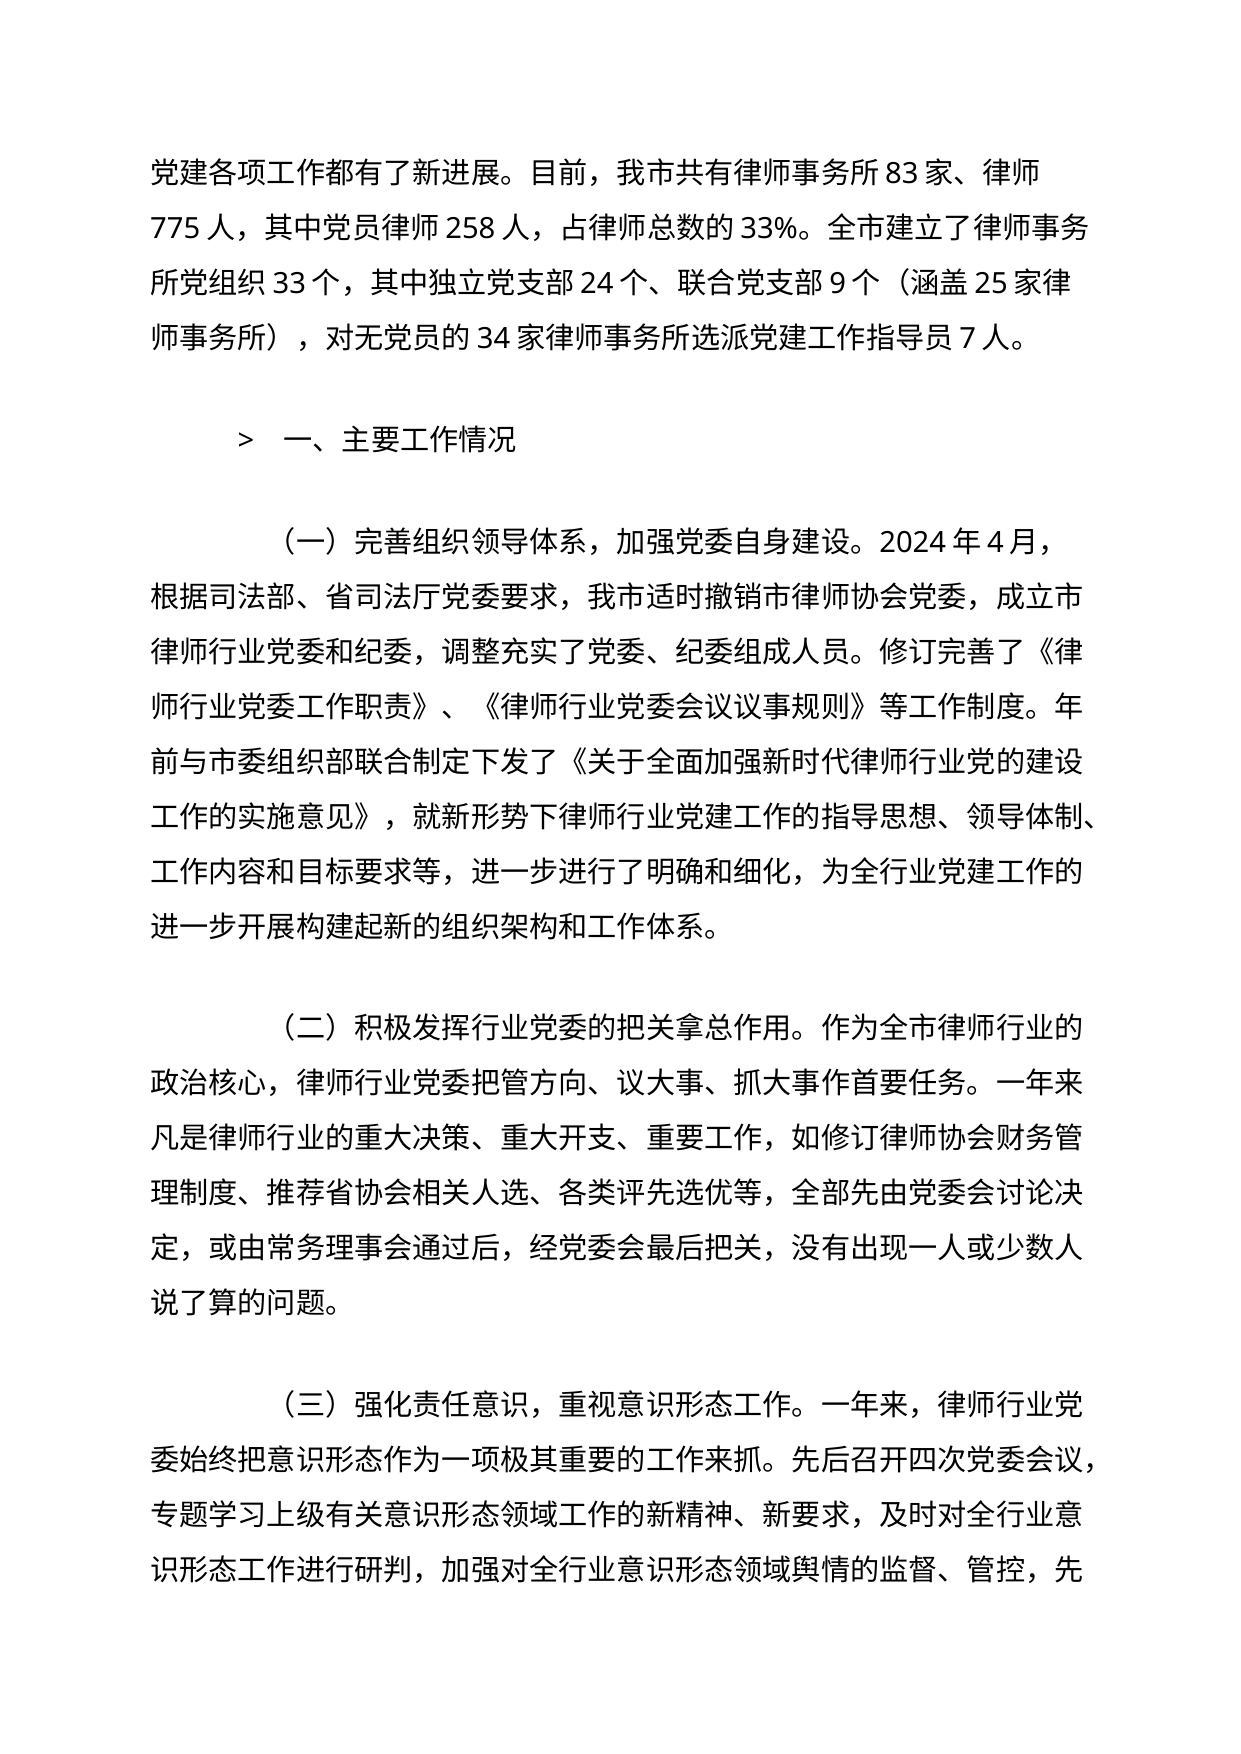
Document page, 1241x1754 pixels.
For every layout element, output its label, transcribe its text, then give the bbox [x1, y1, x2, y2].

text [150, 150, 1090, 357]
text > 一、主要工作情况 [150, 417, 1090, 459]
text （一）完善组织领导体系，加强党委自身建设。2024年4月，根据司法部、省司法厅党委要求，我市适时撤销市律师协会党委，成立市律师行业党委和纪委，调整充实了党委、纪委组成人员。修订完善了《律师行业党委工作职责》、《律师行业党委会议议事规则》等工作制度。年前与市委组织部联合制定下发了《关于全面加强新时代律师行业党的建设工作的实施意见》，就新形势下律师行业党建工作的指导思想、领导体制、工作内容和目标要求等，进一步进行了明确和细化，为全行业党建工作的进一步开展构建起新的组织架构和工作体系。 [150, 519, 1090, 946]
text （二）积极发挥行业党委的把关拿总作用。作为全市律师行业的政治核心，律师行业党委把管方向、议大事、抓大事作首要任务。一年来凡是律师行业的重大决策、重大开支、重要工作，如修订律师协会财务管理制度、推荐省协会相关人选、各类评先选优等，全部先由党委会讨论决定，或由常务理事会通过后，经党委会最后把关，没有出现一人或少数人说了算的问题。 [150, 1005, 1090, 1322]
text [150, 1381, 1090, 1588]
